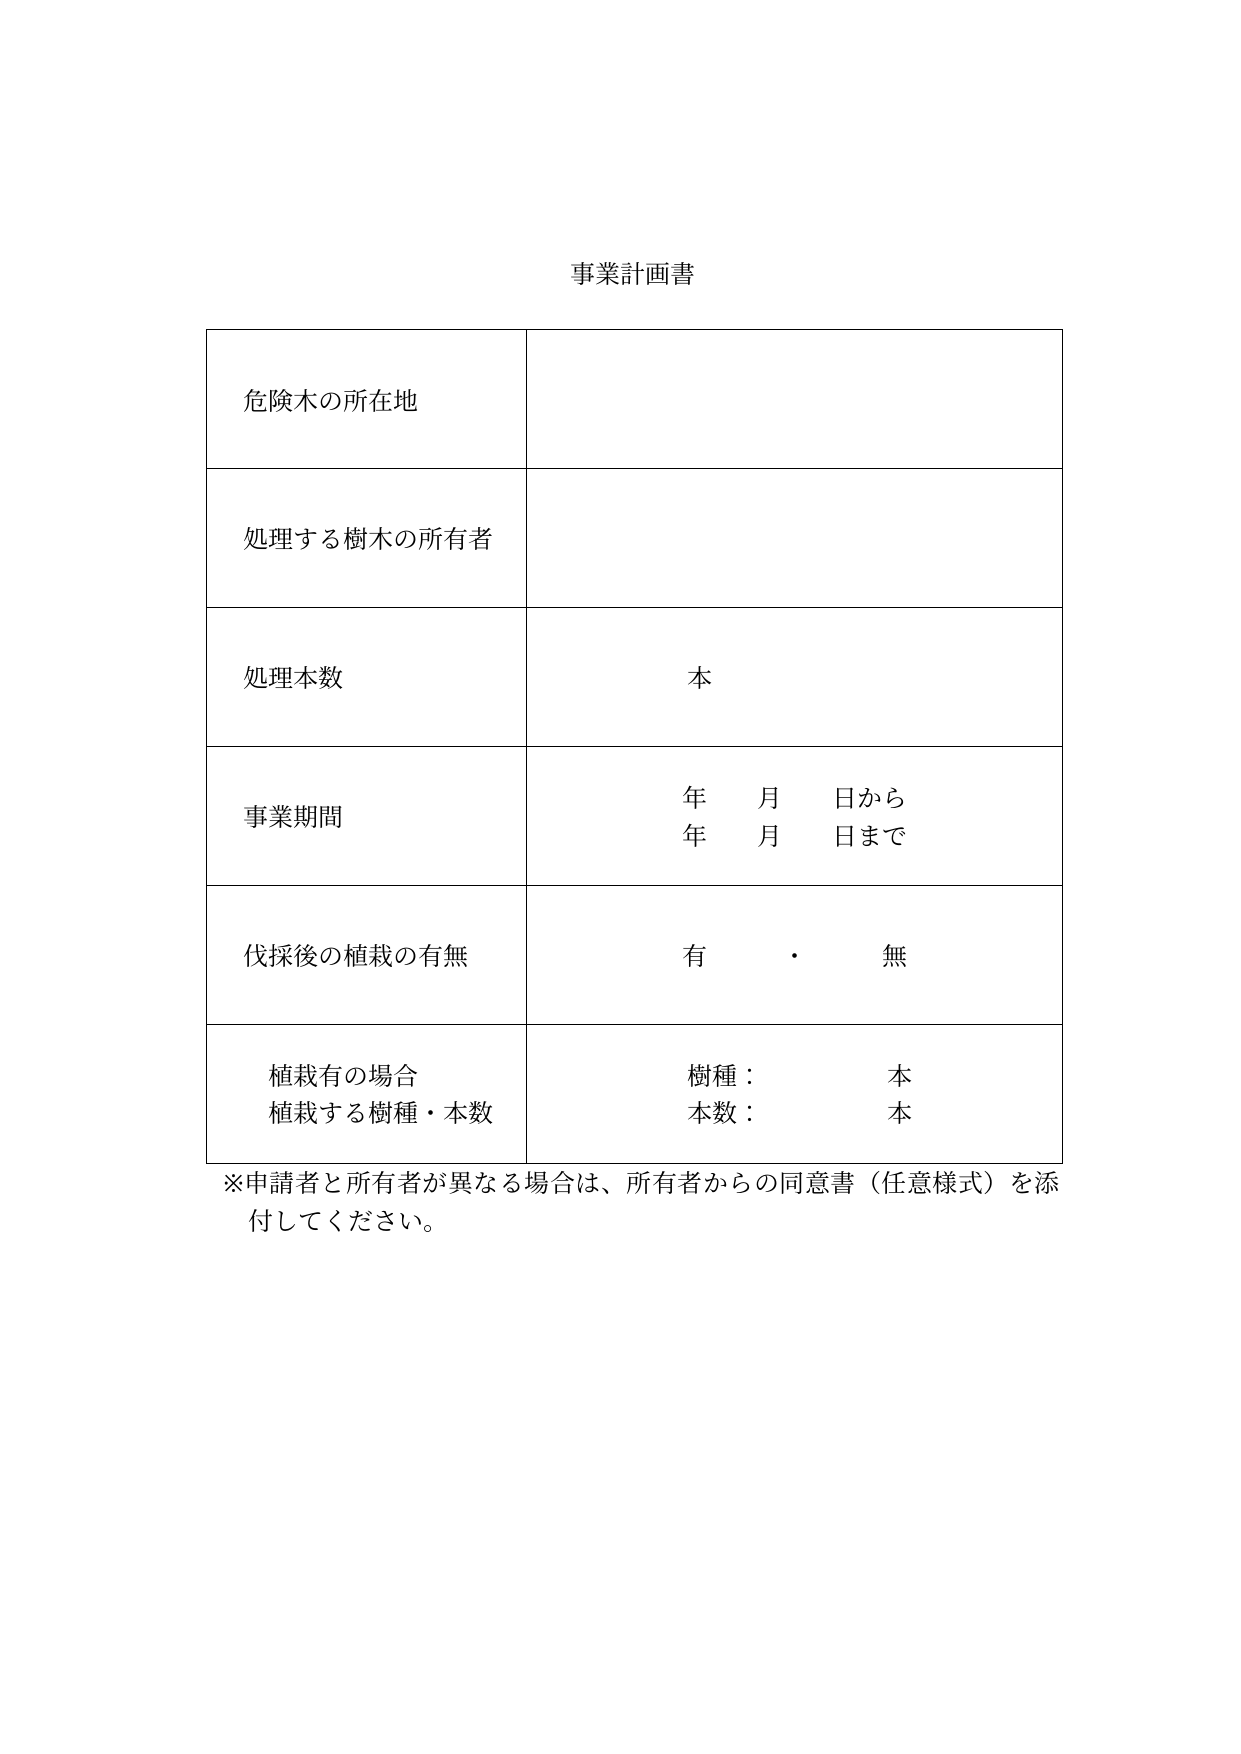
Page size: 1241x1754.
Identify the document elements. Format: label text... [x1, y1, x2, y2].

table_cell 樹種： 本 本数： 本 [527, 1025, 1062, 1162]
table_cell 有 ・ 無 [527, 886, 1062, 1023]
table_header 危険木の所在地 [207, 330, 526, 468]
table_cell 処理する樹木の所有者 [207, 469, 526, 607]
text ※申請者と所有者が異なる場合は、所有者からの同意書（任意様式）を添付してください。 [223, 1164, 1063, 1238]
table_cell 本 [527, 608, 1062, 746]
table_cell 事業期間 [207, 747, 526, 885]
text 事業計画書 [177, 254, 1063, 292]
table_cell 伐採後の植栽の有無 [207, 886, 526, 1023]
table_cell 植栽有の場合 植栽する樹種・本数 [207, 1025, 526, 1162]
table_cell 年 月 日から 年 月 日まで [527, 747, 1062, 885]
table_header [527, 330, 1062, 468]
table_cell 処理本数 [207, 608, 526, 746]
table_cell [527, 469, 1062, 607]
